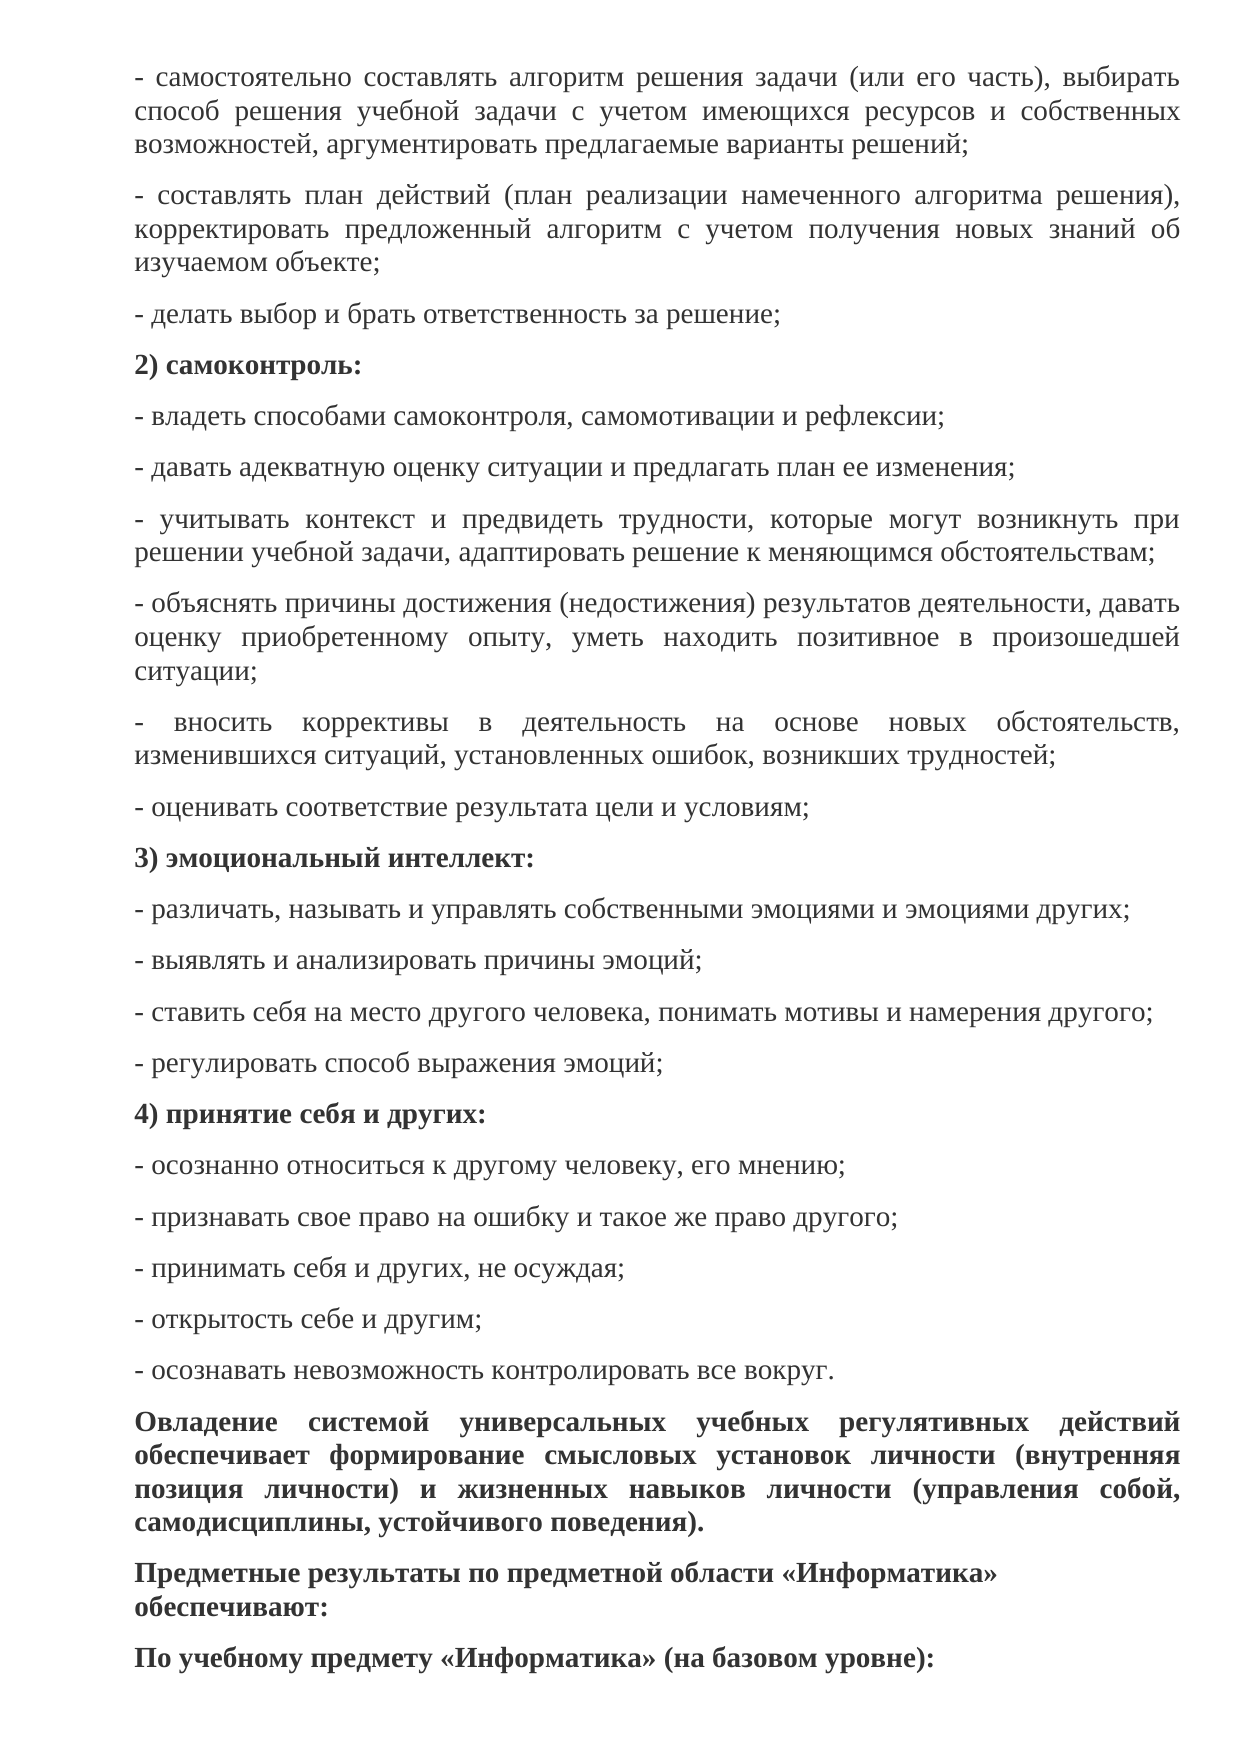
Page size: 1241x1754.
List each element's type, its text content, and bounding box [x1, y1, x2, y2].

text - осознанно относиться к другому человеку, его мнению; [134, 1147, 1181, 1181]
text 4) принятие себя и других: [134, 1096, 1181, 1130]
text - самостоятельно составлять алгоритм решения задачи (или его часть), выбирать способ решения учебной задачи с учетом имеющихся ресурсов и собственных возможностей, аргументировать предлагаемые варианты решений; [134, 59, 1181, 160]
text - открытость себе и другим; [134, 1301, 1181, 1335]
text - учитывать контекст и предвидеть трудности, которые могут возникнуть при решении учебной задачи, адаптировать решение к меняющимся обстоятельствам; [134, 501, 1181, 568]
text Овладение системой универсальных учебных регулятивных действий обеспечивает формирование смысловых установок личности (внутренняя позиция личности) и жизненных навыков личности (управления собой, самодисциплины, устойчивого поведения). [134, 1404, 1181, 1538]
text - принимать себя и других, не осуждая; [134, 1250, 1181, 1283]
text - давать адекватную оценку ситуации и предлагать план ее изменения; [134, 449, 1181, 483]
text - признавать свое право на ошибку и такое же право другого; [134, 1199, 1181, 1232]
text - составлять план действий (план реализации намеченного алгоритма решения), корректировать предложенный алгоритм с учетом получения новых знаний об изучаемом объекте; [134, 177, 1181, 278]
text - объяснять причины достижения (недостижения) результатов деятельности, давать оценку приобретенному опыту, уметь находить позитивное в произошедшей ситуации; [134, 586, 1181, 686]
text - вносить коррективы в деятельность на основе новых обстоятельств, изменившихся ситуаций, установленных ошибок, возникших трудностей; [134, 704, 1181, 771]
text 2) самоконтроль: [134, 347, 1181, 381]
text - владеть способами самоконтроля, самомотивации и рефлексии; [134, 398, 1181, 432]
text - ставить себя на место другого человека, понимать мотивы и намерения другого; [134, 994, 1181, 1027]
text - осознавать невозможность контролировать все вокруг. [134, 1352, 1181, 1386]
text 3) эмоциональный интеллект: [134, 840, 1181, 873]
text По учебному предмету «Информатика» (на базовом уровне): [134, 1640, 1181, 1674]
text - выявлять и анализировать причины эмоций; [134, 942, 1181, 976]
text Предметные результаты по предметной области «Информатика» обеспечивают: [329, 1556, 1181, 1623]
text - различать, называть и управлять собственными эмоциями и эмоциями других; [134, 891, 1181, 925]
text - делать выбор и брать ответственность за решение; [134, 296, 1181, 329]
text - оценивать соответствие результата цели и условиям; [134, 789, 1181, 822]
text - регулировать способ выражения эмоций; [134, 1045, 1181, 1078]
